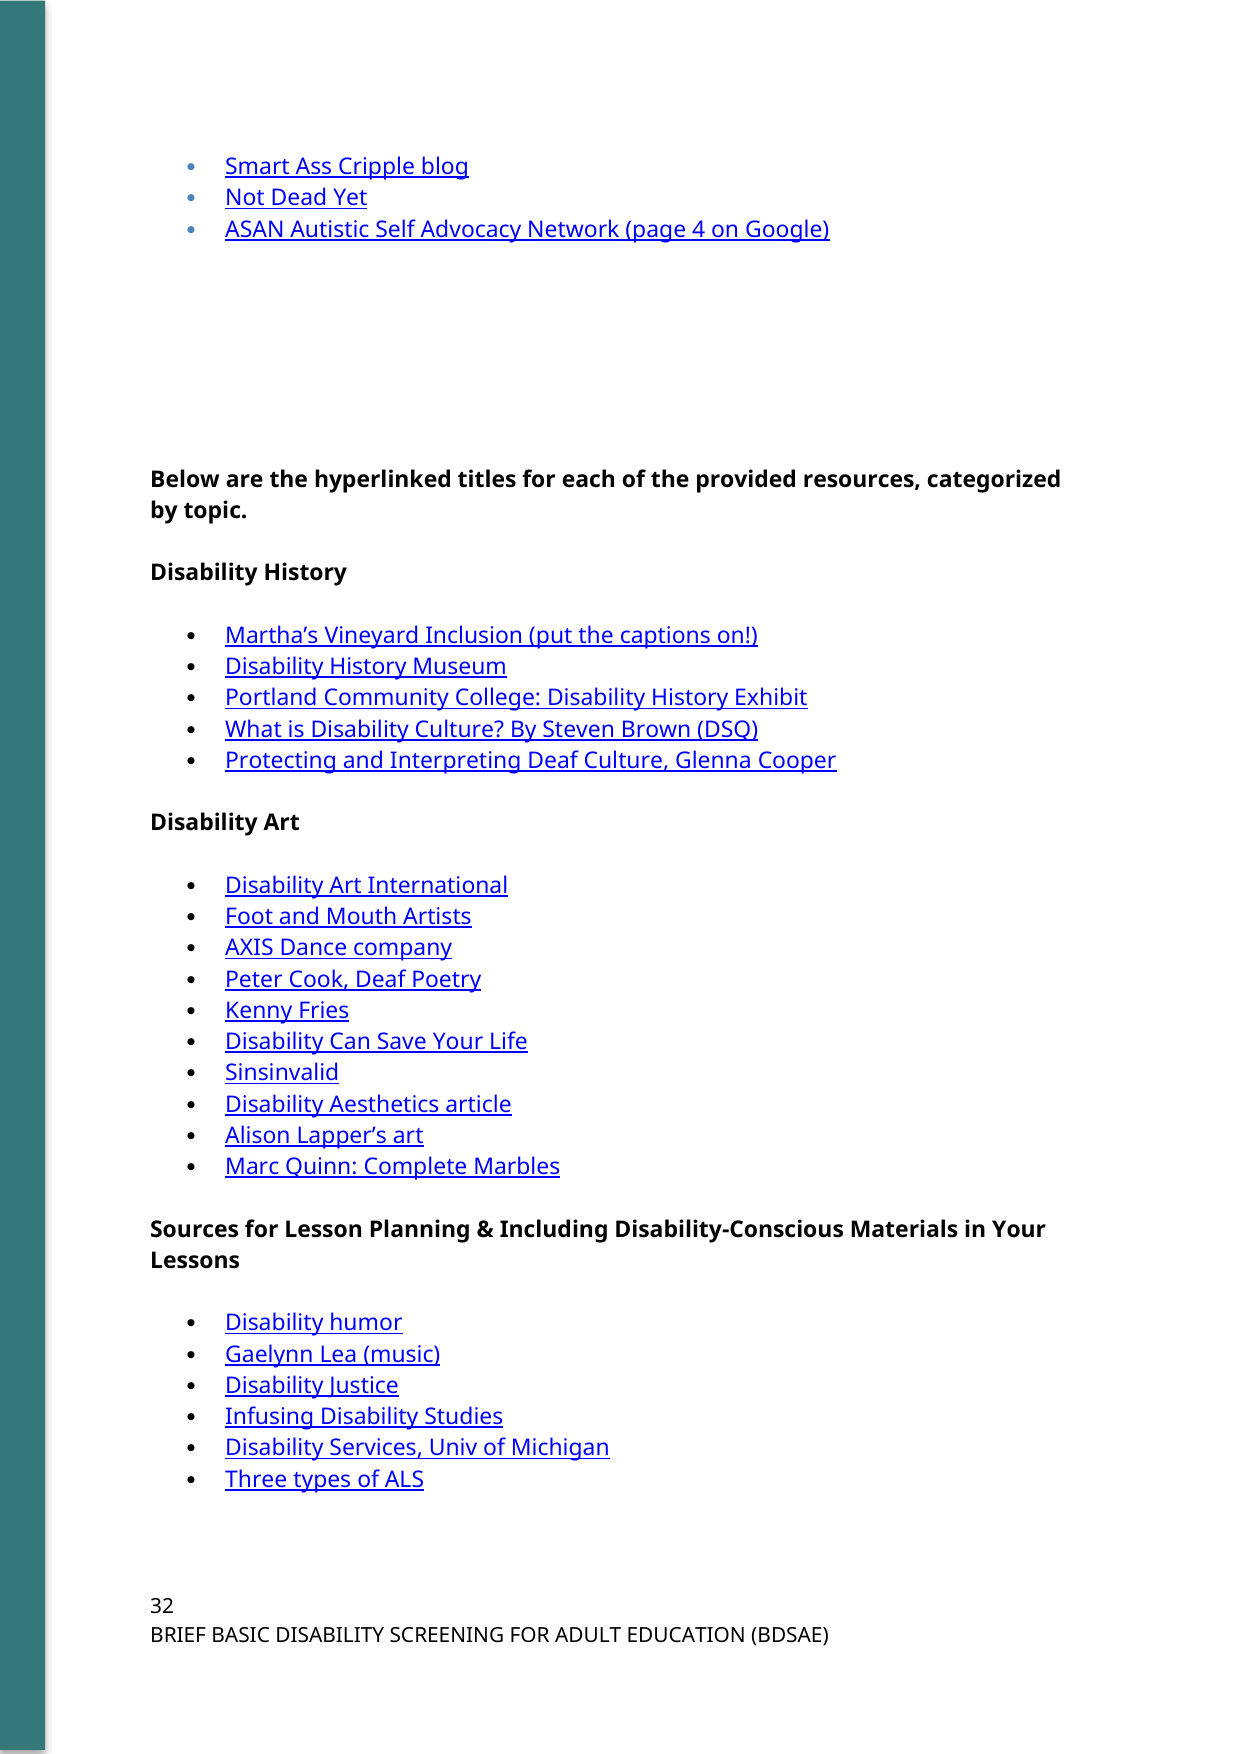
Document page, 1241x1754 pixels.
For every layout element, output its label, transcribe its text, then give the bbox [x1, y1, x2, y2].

list Peter Cook, Deaf Poetry [187, 962, 1090, 994]
list Foot and Mouth Artists [187, 900, 1090, 931]
text Disability Art [150, 806, 1090, 837]
list Disability Art International [187, 869, 1090, 900]
list Alison Lapper’s art [187, 1119, 1090, 1150]
list Disability Aesthetics article [187, 1087, 1090, 1119]
list Smart Ass Cripple blog [187, 150, 1090, 181]
list ASAN Autistic Self Advocacy Network (page 4 on Google) [187, 212, 1090, 244]
list Disability Services, Univ of Michigan [187, 1431, 1090, 1462]
list Portland Community College: Disability History Exhibit [187, 681, 1090, 712]
list Martha’s Vineyard Inclusion (put the captions on!) [187, 619, 1090, 650]
list Disability humor [187, 1306, 1090, 1337]
list AXIS Dance company [187, 931, 1090, 962]
list Infusing Disability Studies [187, 1400, 1090, 1431]
list What is Disability Culture? By Steven Brown (DSQ) [187, 712, 1090, 744]
list Disability History Museum [187, 650, 1090, 681]
list Gaelynn Lea (music) [187, 1337, 1090, 1369]
list Not Dead Yet [187, 181, 1090, 212]
text Sources for Lesson Planning & Including Disability-Conscious Materials in Your Lessons [150, 1212, 1090, 1275]
list Three types of ALS [187, 1462, 1090, 1494]
list Sinsinvalid [187, 1056, 1090, 1087]
list Disability Justice [187, 1369, 1090, 1400]
text Below are the hyperlinked titles for each of the provided resources, categorized by topic. [150, 462, 1090, 525]
list Marc Quinn: Complete Marbles [187, 1150, 1090, 1181]
text Disability History [150, 556, 1090, 587]
list Protecting and Interpreting Deaf Culture, Glenna Cooper [187, 744, 1090, 775]
list Disability Can Save Your Life [187, 1025, 1090, 1056]
list Kenny Fries [187, 994, 1090, 1025]
